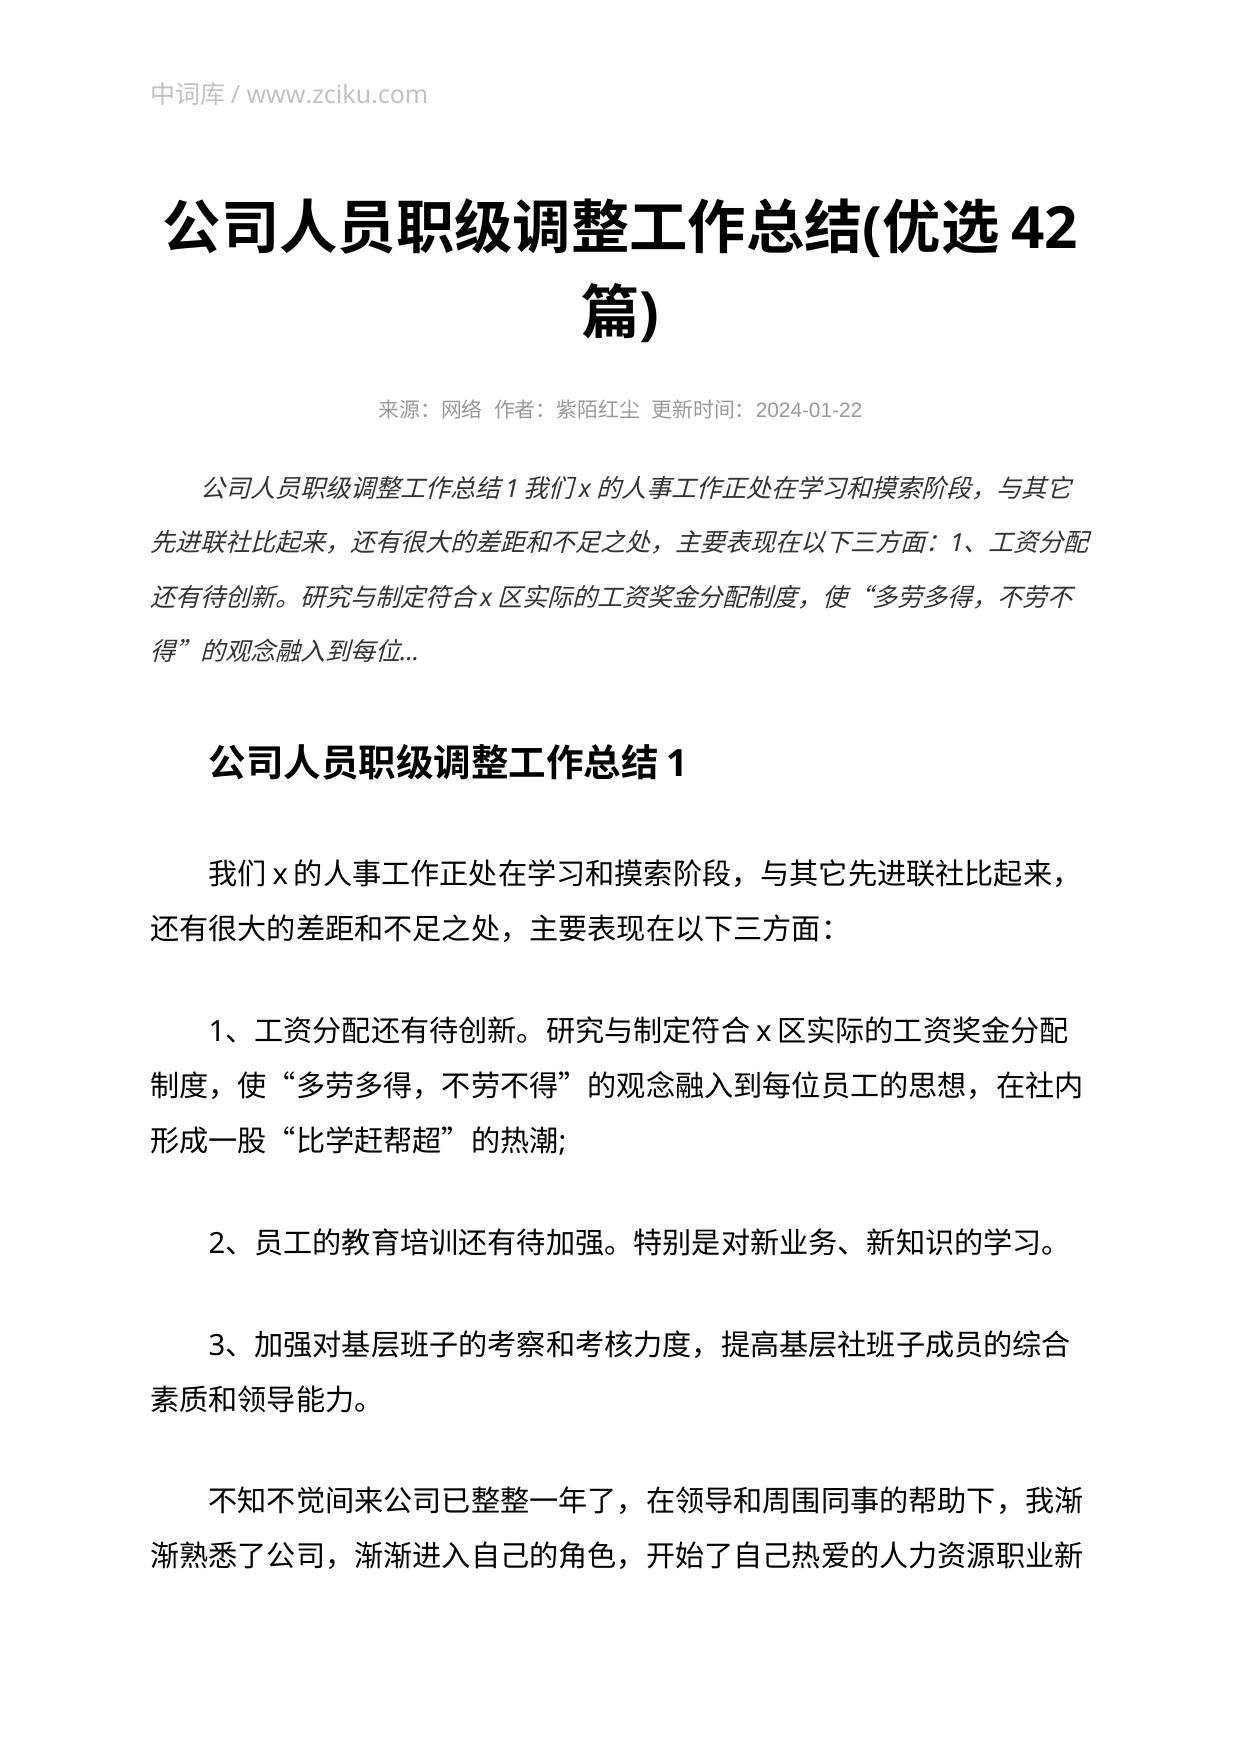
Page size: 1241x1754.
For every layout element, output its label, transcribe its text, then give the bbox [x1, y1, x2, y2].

text 我们x的人事工作正处在学习和摸索阶段，与其它先进联社比起来，还有很大的差距和不足之处，主要表现在以下三方面： [150, 851, 1090, 948]
text 来源：网络 作者：紫陌红尘 更新时间：2024-01-22 [150, 398, 1090, 422]
text 公司人员职级调整工作总结1我们x的人事工作正处在学习和摸索阶段，与其它先进联社比起来，还有很大的差距和不足之处，主要表现在以下三方面：1、工资分配还有待创新。研究与制定符合x区实际的工资奖金分配制度，使“多劳多得，不劳不得”的观念融入到每位... [150, 468, 1090, 668]
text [150, 1478, 1090, 1575]
text 公司人员职级调整工作总结1 [150, 733, 1090, 787]
subtitle 公司人员职级调整工作总结(优选42篇) [150, 181, 1090, 351]
text 2、员工的教育培训还有待加强。特别是对新业务、新知识的学习。 [150, 1219, 1090, 1262]
text 1、工资分配还有待创新。研究与制定符合x区实际的工资奖金分配制度，使“多劳多得，不劳不得”的观念融入到每位员工的思想，在社内形成一股“比学赶帮超”的热潮; [150, 1007, 1090, 1159]
text 3、加强对基层班子的考察和考核力度，提高基层社班子成员的综合素质和领导能力。 [150, 1321, 1090, 1418]
